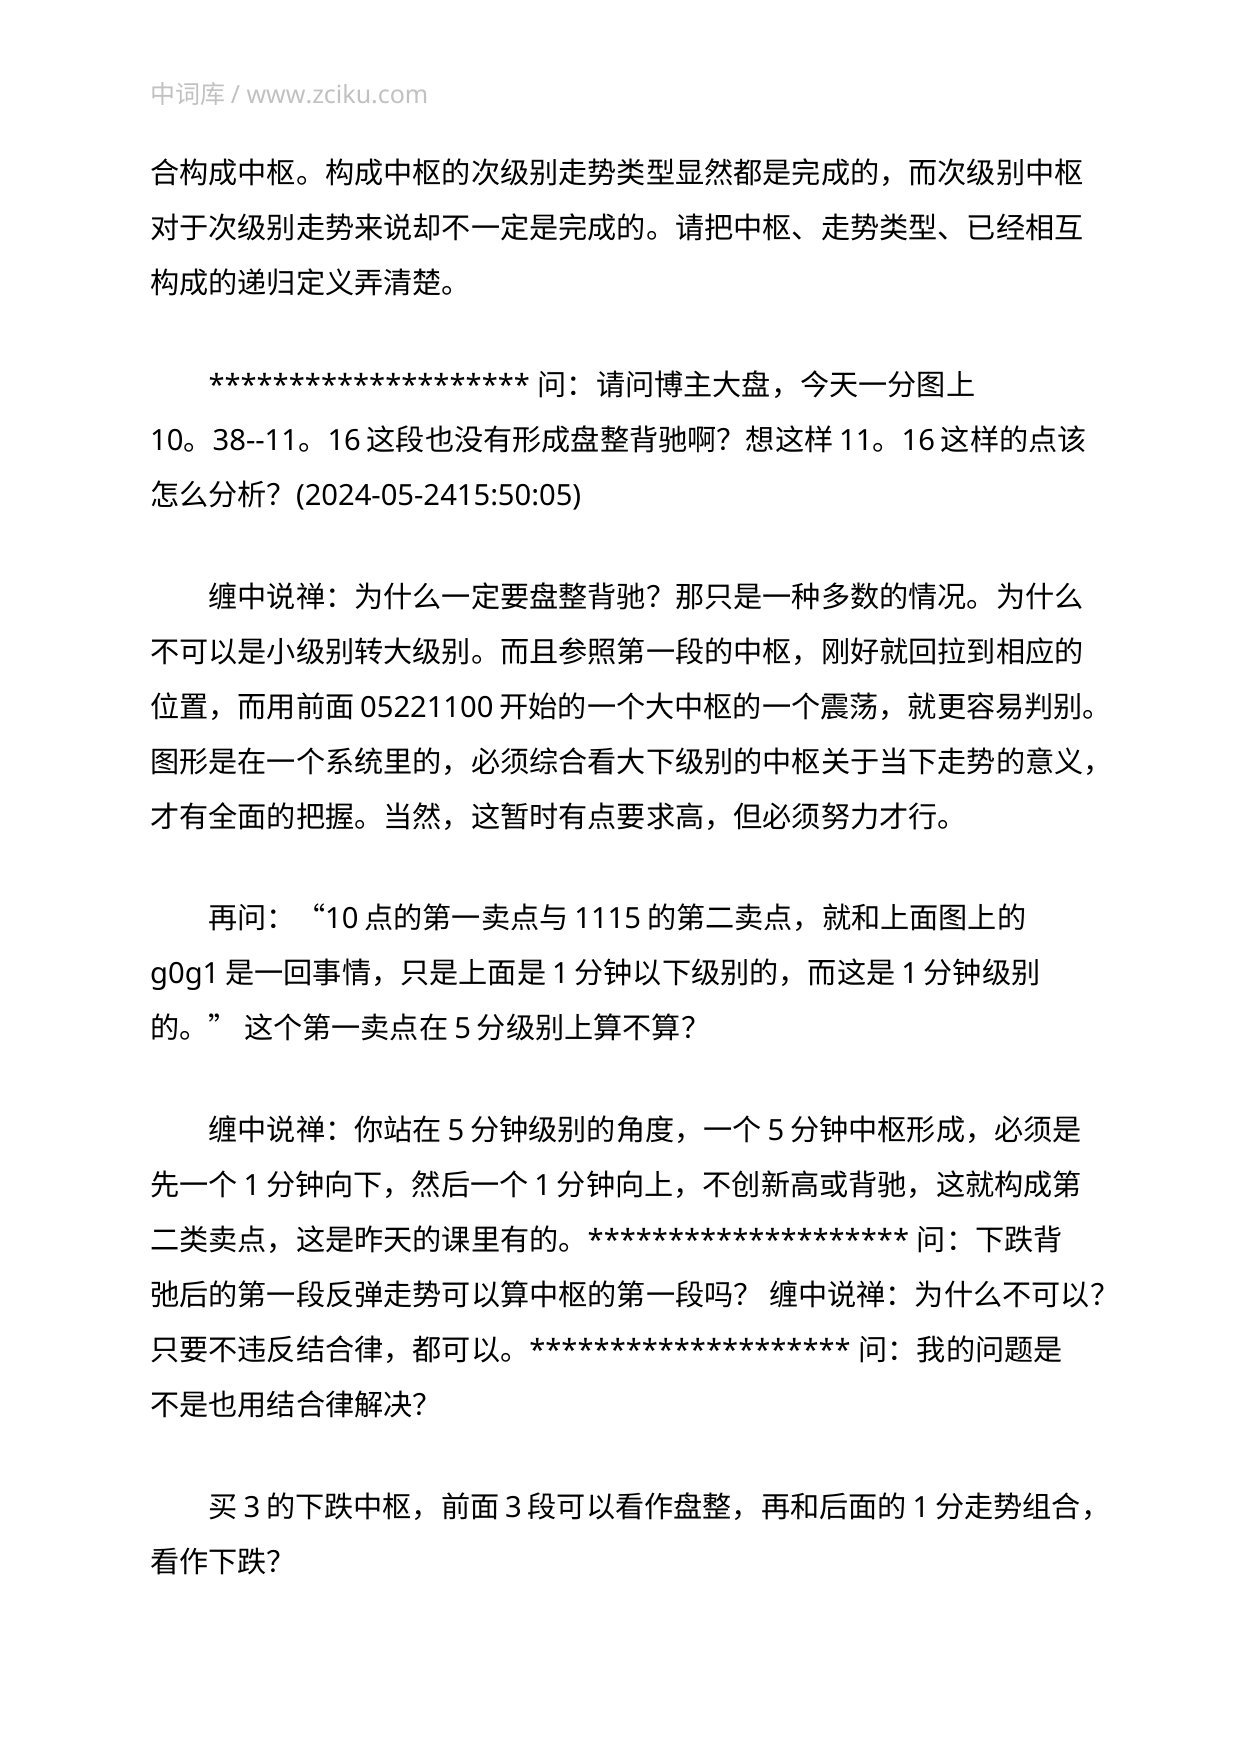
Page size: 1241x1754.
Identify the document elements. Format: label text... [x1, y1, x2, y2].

text ******************** 问：请问博主大盘，今天一分图上10。38--11。16这段也没有形成盘整背驰啊？想这样11。16这样的点该怎么分析？(2024-05-2415:50:05) [150, 362, 1090, 514]
text 买3的下跌中枢，前面3段可以看作盘整，再和后面的1分走势组合，看作下跌？ [150, 1484, 1090, 1581]
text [150, 150, 1090, 302]
text 缠中说禅：你站在5分钟级别的角度，一个5分钟中枢形成，必须是先一个1分钟向下，然后一个1分钟向上，不创新高或背驰，这就构成第二类卖点，这是昨天的课里有的。******************** 问：下跌背弛后的第一段反弹走势可以算中枢的第一段吗？ 缠中说禅：为什么不可以？只要不违反结合律，都可以。******************** 问：我的问题是不是也用结合律解决？ [150, 1107, 1090, 1424]
text 再问：“10点的第一卖点与1115的第二卖点，就和上面图上的g0g1是一回事情，只是上面是1分钟以下级别的，而这是1分钟级别的。” 这个第一卖点在5分级别上算不算？ [150, 895, 1090, 1047]
text 缠中说禅：为什么一定要盘整背驰？那只是一种多数的情况。为什么不可以是小级别转大级别。而且参照第一段的中枢，刚好就回拉到相应的位置，而用前面05221100开始的一个大中枢的一个震荡，就更容易判别。图形是在一个系统里的，必须综合看大下级别的中枢关于当下走势的意义，才有全面的把握。当然，这暂时有点要求高，但必须努力才行。 [150, 573, 1090, 836]
